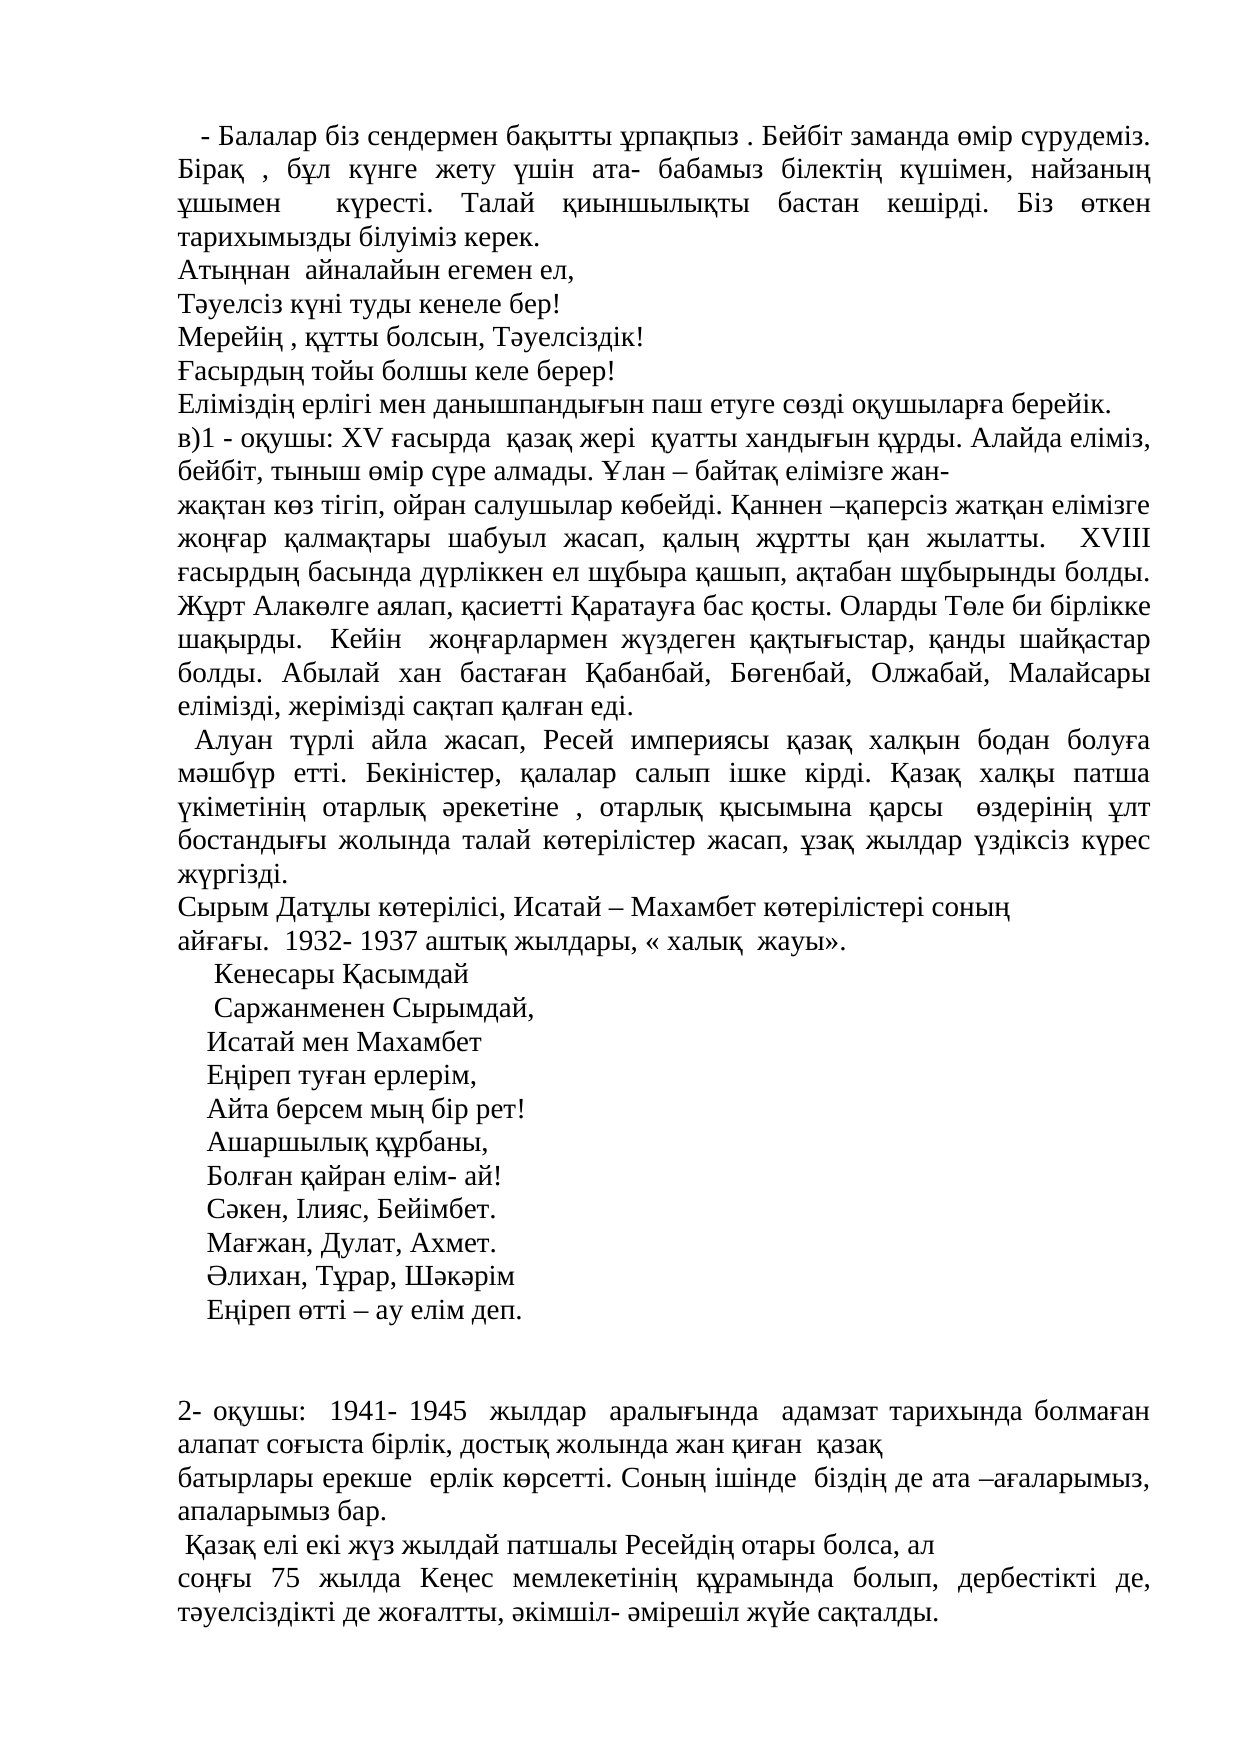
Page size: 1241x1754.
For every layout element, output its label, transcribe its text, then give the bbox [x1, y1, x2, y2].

list Кенесары Қасымдай [177, 957, 1152, 990]
list Исатай мен Махамбет [177, 1024, 1152, 1057]
list Әлихан, Тұрар, Шәкәрім [177, 1258, 1152, 1292]
list Ашаршылық құрбаны, [177, 1124, 1152, 1158]
list жақтан көз тігіп, ойран салушылар көбейді. Қаннен –қаперсіз жатқан елімізге жоңғар қалмақтары шабуыл жасап, қалың жұртты қан жылатты. ХVІІІ ғасырдың басында дүрліккен ел шұбыра қашып, ақтабан шұбырынды болды. Жұрт Алакөлге аялап, қасиетті Қаратауға бас қосты. Оларды Төле би бірлікке шақырды. Кейін жоңғарлармен жүздеген қақтығыстар, қанды шайқастар болды. Абылай хан бастаған Қабанбай, Бөгенбай, Олжабай, Малайсары елімізді, жерімізді сақтап қалған еді. [177, 487, 1152, 722]
list Тәуелсіз күні туды кенеле бер! [177, 286, 1152, 319]
list Сырым Датұлы көтерілісі, Исатай – Махамбет көтерілістері соның [177, 889, 1152, 923]
list Ғасырдың тойы болшы келе берер! [177, 353, 1152, 386]
list Еңіреп өтті – ау елім деп. [177, 1292, 1152, 1326]
list Атыңнан айналайын егемен ел, [177, 252, 1152, 286]
list Еліміздің ерлігі мен данышпандығын паш етуге сөзді оқушыларға берейік. [177, 386, 1152, 420]
list - Балалар біз сендермен бақытты ұрпақпыз . Бейбіт заманда өмір сүрудеміз. Бірақ , бұл күнге жету үшін ата- бабамыз білектің күшімен, найзаның ұшымен күресті. Талай қиыншылықты бастан кешірді. Біз өткен тарихымызды білуіміз керек. [177, 118, 1152, 252]
list Қазақ елі екі жүз жылдай патшалы Ресейдің отары болса, ал [177, 1527, 1152, 1560]
list айғағы. 1932- 1937 аштық жылдары, « халық жауы». [177, 923, 1152, 957]
list Еңіреп туған ерлерім, [177, 1057, 1152, 1091]
list Мағжан, Дулат, Ахмет. [177, 1225, 1152, 1258]
list Айта берсем мың бір рет! [177, 1091, 1152, 1124]
list Сәкен, Ілияс, Бейімбет. [177, 1191, 1152, 1225]
list Болған қайран елім- ай! [177, 1158, 1152, 1191]
list батырлары ерекше ерлік көрсетті. Соның ішінде біздің де ата –ағаларымыз, апаларымыз бар. [177, 1460, 1152, 1527]
list соңғы 75 жылда Кеңес мемлекетінің құрамында болып, дербестікті де, тәуелсіздікті де жоғалтты, әкімшіл- әмірешіл жүйе сақталды. [177, 1560, 1152, 1627]
text Алуан түрлі айла жасап, Ресей империясы қазақ халқын бодан болуға мәшбүр етті. Бекіністер, қалалар салып ішке кірді. Қазақ халқы патша үкіметінің отарлық әрекетіне , отарлық қысымына қарсы өздерінің ұлт бостандығы жолында талай көтерілістер жасап, ұзақ жылдар үздіксіз күрес жүргізді. [177, 722, 1152, 889]
list Саржанменен Сырымдай, [177, 990, 1152, 1024]
text 2- оқушы: 1941- 1945 жылдар аралығында адамзат тарихында болмаған алапат соғыста бірлік, достық жолында жан қиған қазақ [177, 1393, 1152, 1460]
list Мерейің , құтты болсын, Тәуелсіздік! [177, 319, 1152, 353]
list в)1 - оқушы: ХV ғасырда қазақ жері қуатты хандығын құрды. Алайда еліміз, бейбіт, тыныш өмір сүре алмады. Ұлан – байтақ елімізге жан- [177, 420, 1152, 487]
